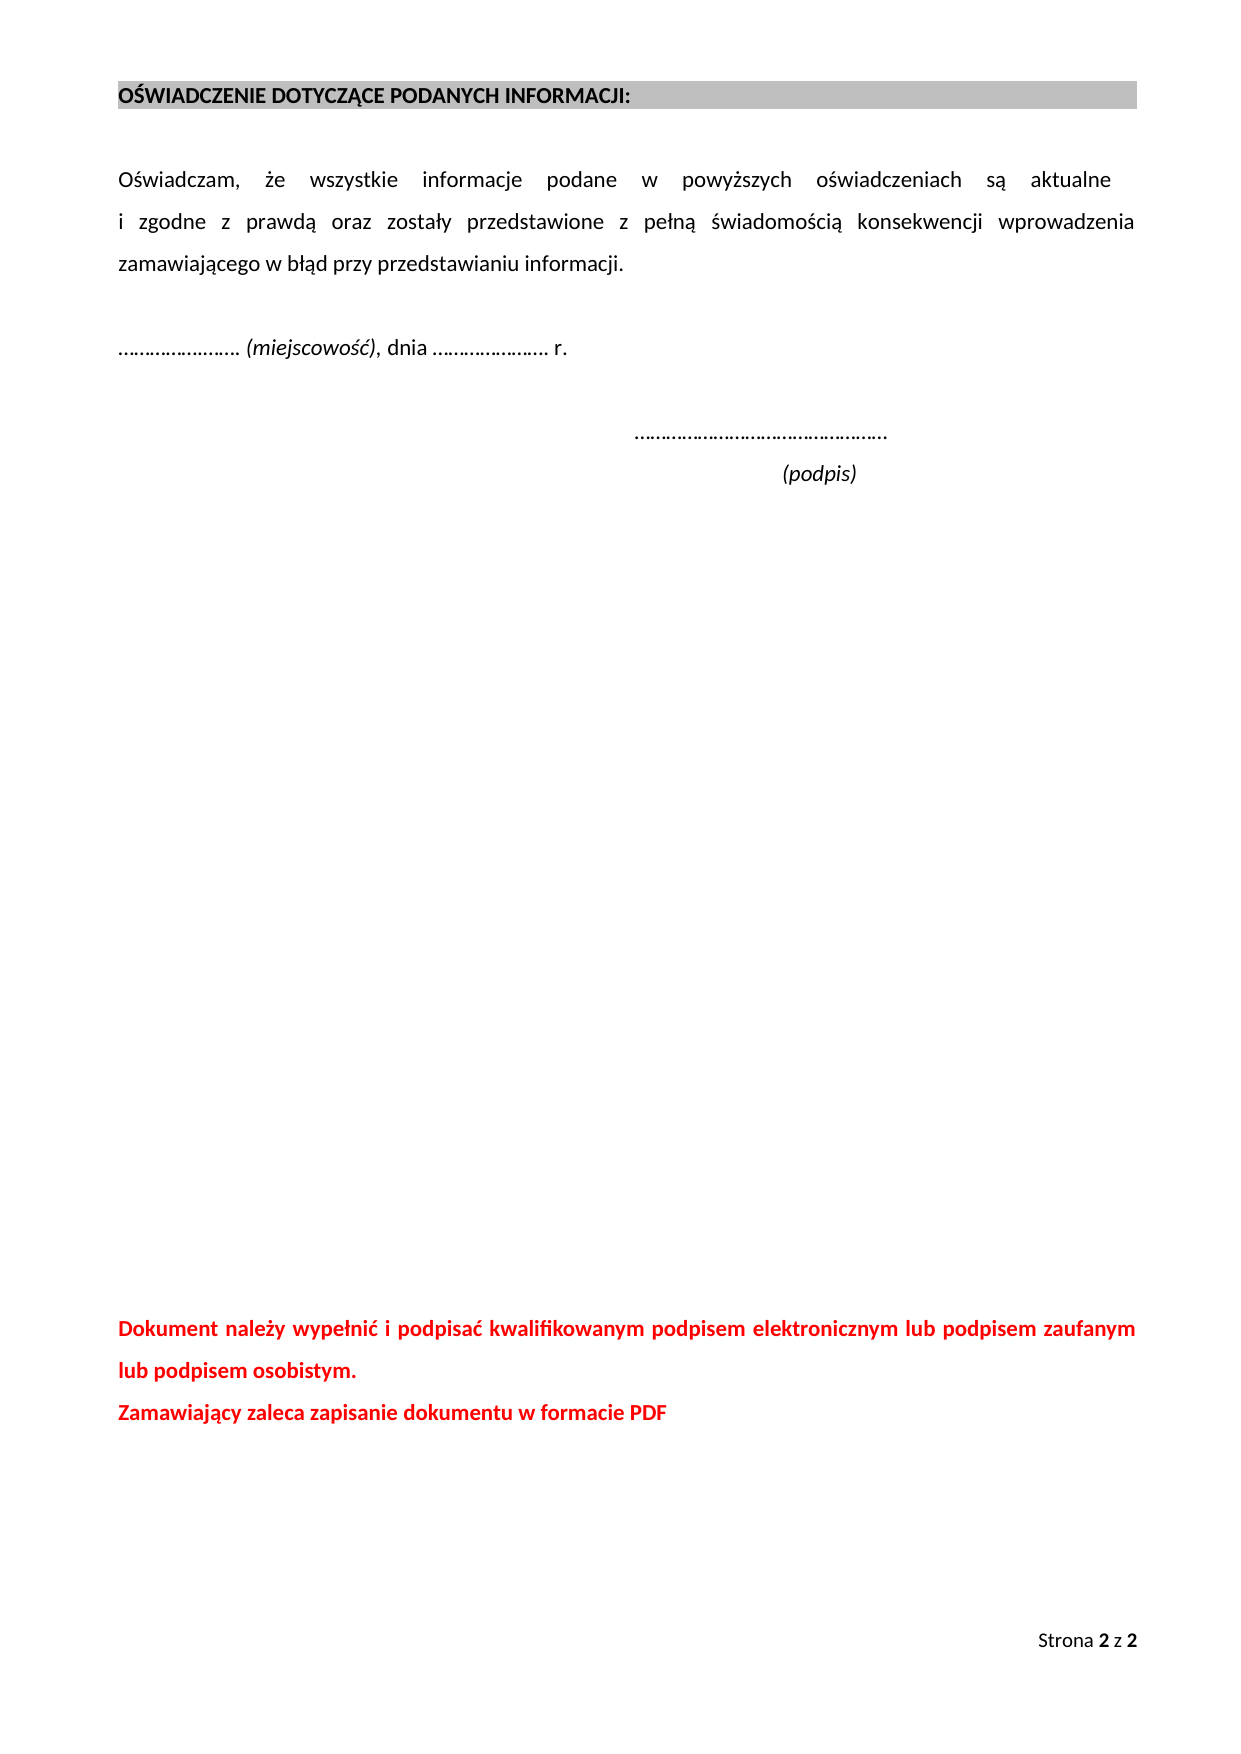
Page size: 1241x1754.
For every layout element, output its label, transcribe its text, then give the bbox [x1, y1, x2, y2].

text OŚWIADCZENIE DOTYCZĄCE PODANYCH INFORMACJI: [118, 81, 1137, 109]
text Zamawiający zaleca zapisanie dokumentu w formacie PDF [118, 1398, 1137, 1426]
text Oświadczam, że wszystkie informacje podane w powyższych oświadczeniach są aktualne i zgodne z prawdą oraz zostały przedstawione z pełną świadomością konsekwencji wprowadzenia zamawiającego w błąd przy przedstawianiu informacji. [118, 165, 1137, 277]
text (podpis) [708, 459, 1137, 487]
text Dokument należy wypełnić i podpisać kwalifikowanym podpisem elektronicznym lub podpisem zaufanym lub podpisem osobistym. [118, 1314, 1137, 1384]
text ………………………………………… [118, 417, 1137, 445]
text …………….……. (miejscowość), dnia …………………. r. [118, 333, 1137, 361]
